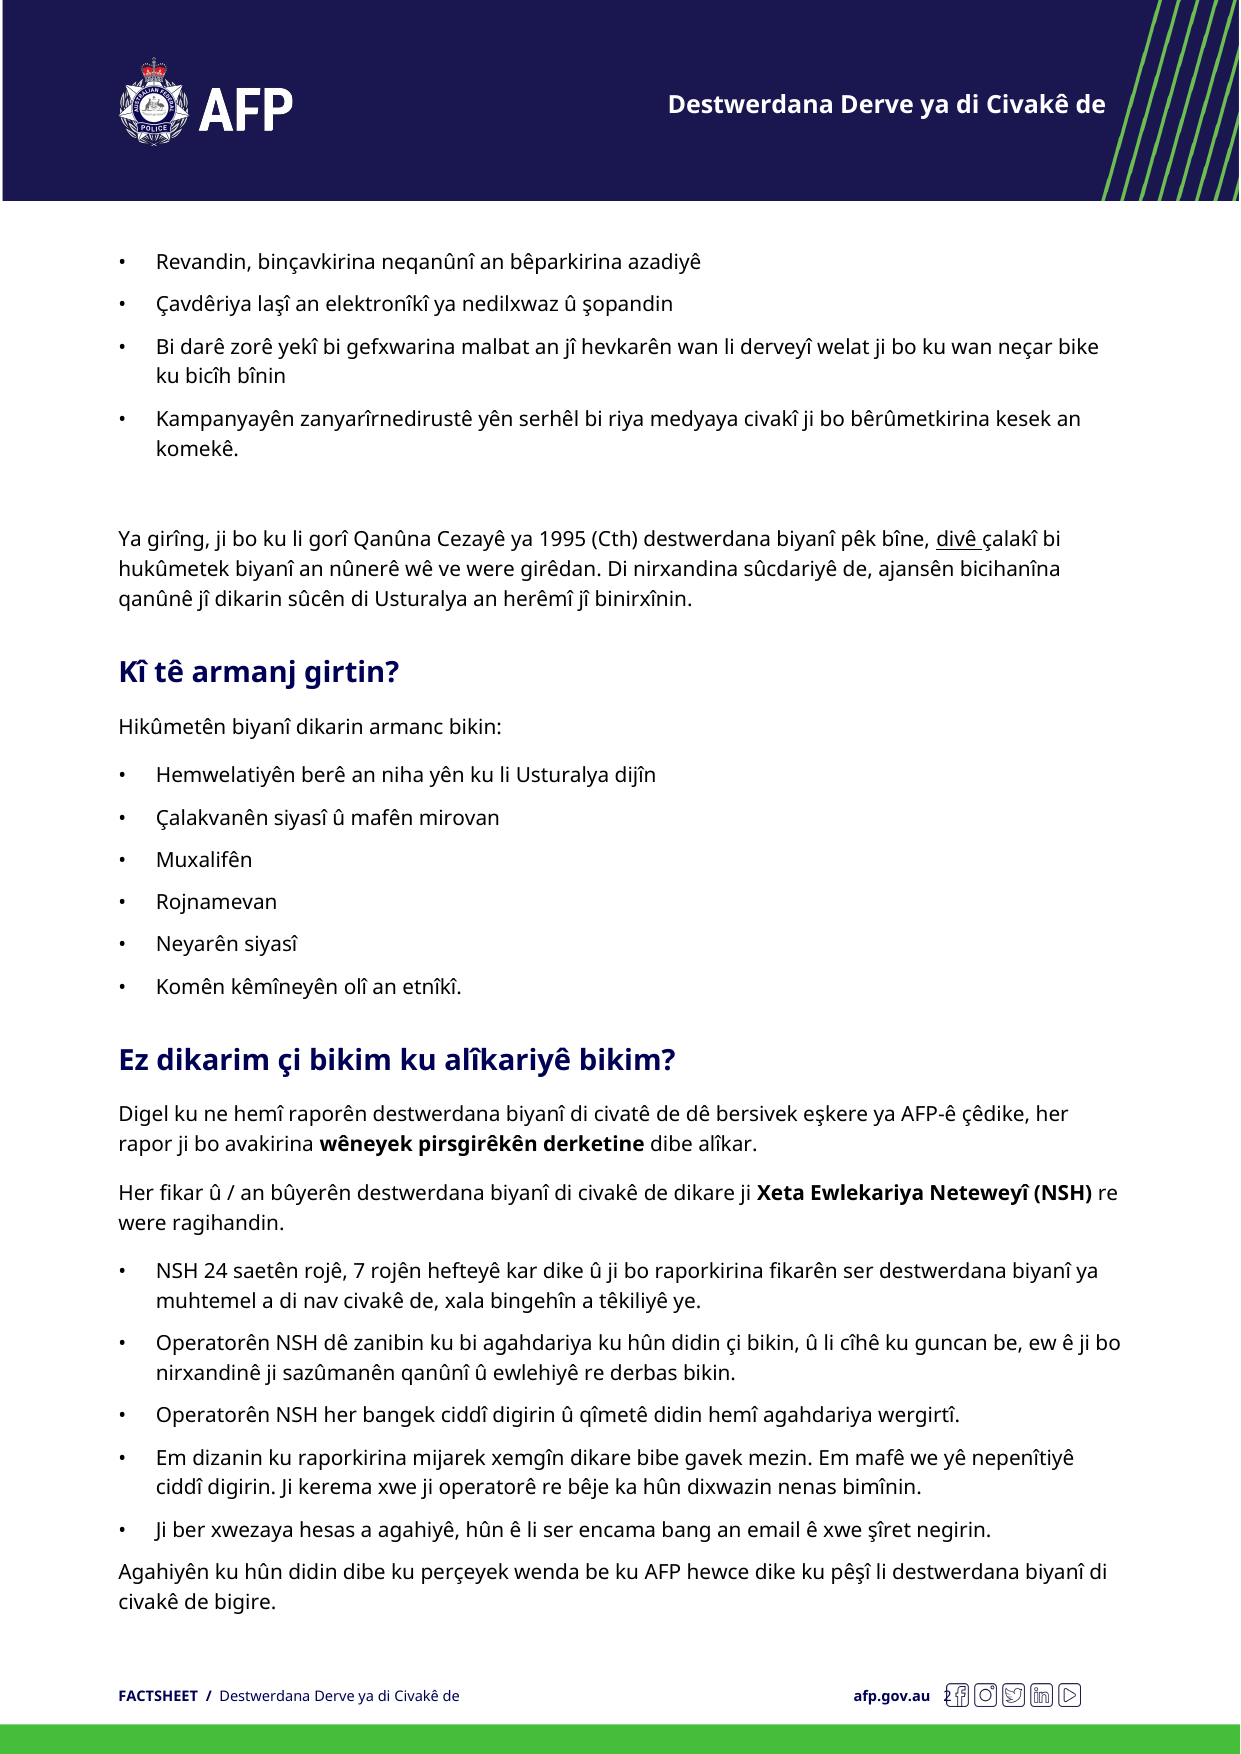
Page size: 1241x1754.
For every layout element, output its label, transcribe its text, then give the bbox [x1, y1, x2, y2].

list Çavdêriya laşî an elektronîkî ya nedilxwaz û şopandin [118, 289, 1122, 318]
picture [0, 0, 1241, 201]
list Çalakvanên siyasî û mafên mirovan [118, 803, 1122, 831]
list Kampanyayên zanyarîrnedirustê yên serhêl bi riya medyaya civakî ji bo bêrûmetkirina kesek an komekê. [118, 404, 1122, 462]
text Hikûmetên biyanî dikarin armanc bikin: [118, 712, 1122, 740]
list Revandin, binçavkirina neqanûnî an bêparkirina azadiyê [118, 247, 1122, 276]
list Muxalifên [118, 845, 1122, 873]
text Digel ku ne hemî raporên destwerdana biyanî di civatê de dê bersivek eşkere ya AFP-ê çêdike, her rapor ji bo avakirina wêneyek pirsgirêkên derketine dibe alîkar. [118, 1099, 1122, 1158]
list Ji ber xwezaya hesas a agahiyê, hûn ê li ser encama bang an email ê xwe şîret negirin. [118, 1515, 1122, 1543]
text Ya girîng, ji bo ku li gorî Qanûna Cezayê ya 1995 (Cth) destwerdana biyanî pêk bîne, divê çalakî bi hukûmetek biyanî an nûnerê wê ve were girêdan. Di nirxandina sûcdariyê de, ajansên bicihanîna qanûnê jî dikarin sûcên di Usturalya an herêmî jî binirxînin. [118, 524, 1122, 612]
list Em dizanin ku raporkirina mijarek xemgîn dikare bibe gavek mezin. Em mafê we yê nepenîtiyê ciddî digirin. Ji kerema xwe ji operatorê re bêje ka hûn dixwazin nenas bimînin. [118, 1443, 1122, 1501]
list NSH 24 saetên rojê, 7 rojên hefteyê kar dike û ji bo raporkirina fikarên ser destwerdana biyanî ya muhtemel a di nav civakê de, xala bingehîn a têkiliyê ye. [118, 1256, 1122, 1314]
text Her fikar û / an bûyerên destwerdana biyanî di civakê de dikare ji Xeta Ewlekariya Neteweyî (NSH) re were ragihandin. [118, 1178, 1122, 1236]
list Bi darê zorê yekî bi gefxwarina malbat an jî hevkarên wan li derveyî welat ji bo ku wan neçar bike ku bicîh bînin [118, 332, 1122, 390]
list Operatorên NSH dê zanibin ku bi agahdariya ku hûn didin çi bikin, û li cîhê ku guncan be, ew ê ji bo nirxandinê ji sazûmanên qanûnî û ewlehiyê re derbas bikin. [118, 1328, 1122, 1386]
list Neyarên siyasî [118, 929, 1122, 958]
list Operatorên NSH her bangek ciddî digirin û qîmetê didin hemî agahdariya wergirtî. [118, 1400, 1122, 1429]
list Komên kêmîneyên olî an etnîkî. [118, 972, 1122, 1000]
list Rojnamevan [118, 887, 1122, 916]
list Hemwelatiyên berê an niha yên ku li Usturalya dijîn [118, 760, 1122, 789]
subtitle Ez dikarim çi bikim ku alîkariyê bikim? [118, 1039, 1122, 1079]
text Agahiyên ku hûn didin dibe ku perçeyek wenda be ku AFP hewce dike ku pêşî li destwerdana biyanî di civakê de bigire. [118, 1557, 1122, 1615]
subtitle Kî tê armanj girtin? [118, 651, 1122, 691]
picture [946, 1683, 1081, 1707]
